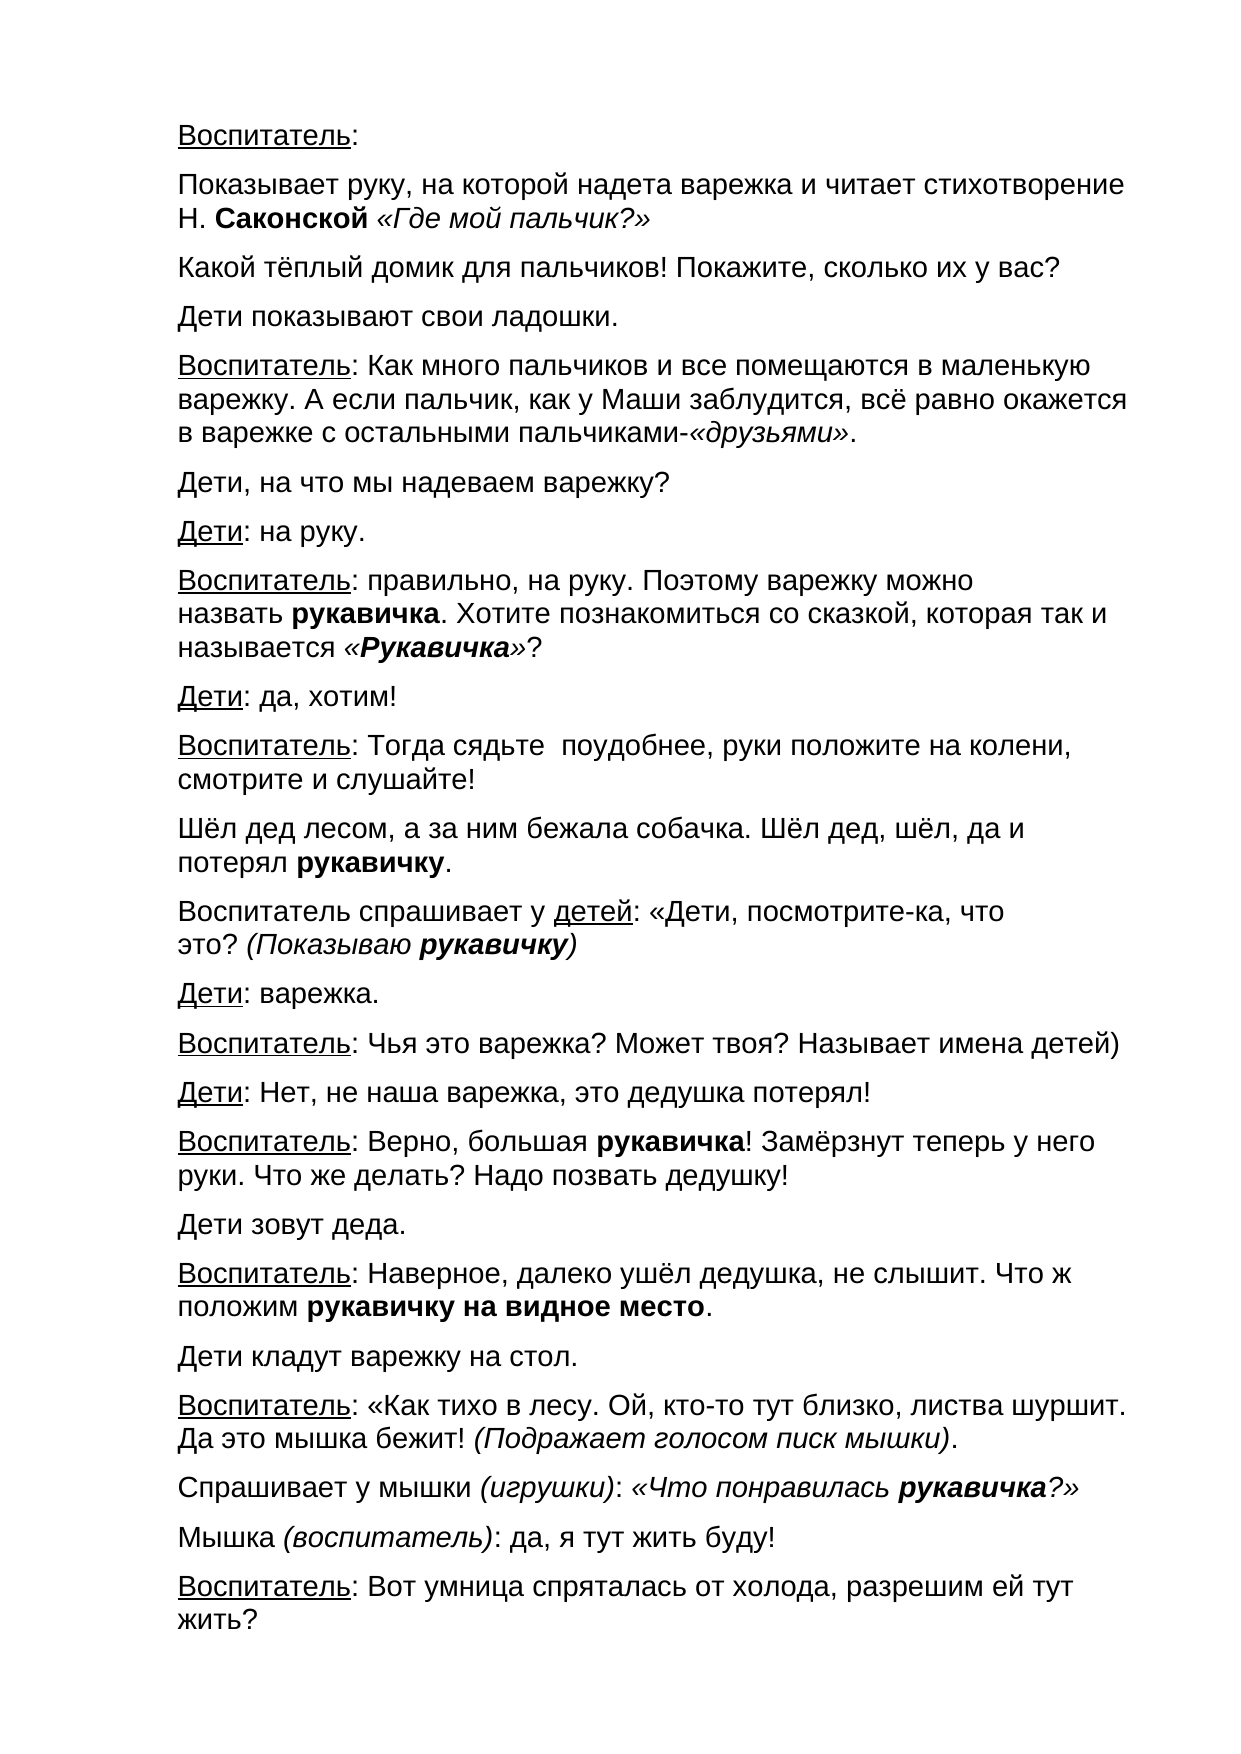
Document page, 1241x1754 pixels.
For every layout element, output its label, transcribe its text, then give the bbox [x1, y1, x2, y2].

text Дети: на руку. [177, 514, 1152, 547]
text Воспитатель: Верно, большая рукавичка! Замёрзнут теперь у него руки. Что же делать? Надо позвать дедушку! [177, 1124, 1152, 1191]
text Воспитатель: Как много пальчиков и все помещаются в маленькую варежку. А если пальчик, как у Маши заблудится, всё равно окажется в варежке с остальными пальчиками-«друзьями». [177, 348, 1152, 449]
text Дети: варежка. [177, 976, 1152, 1010]
text Воспитатель спрашивает у детей: «Дети, посмотрите-ка, что это? (Показываю рукавичку) [177, 894, 1152, 961]
text Дети, на что мы надеваем варежку? [177, 464, 1152, 498]
text Воспитатель: [177, 118, 1152, 152]
text Воспитатель: Тогда сядьте поудобнее, руки положите на колени, смотрите и слушайте! [177, 728, 1152, 795]
text Мышка (воспитатель): да, я тут жить буду! [177, 1519, 1152, 1553]
text Воспитатель: Вот умница спряталась от холода, разрешим ей тут жить? [177, 1569, 1152, 1636]
text Дети: Нет, не наша варежка, это дедушка потерял! [177, 1075, 1152, 1108]
text Воспитатель: правильно, на руку. Поэтому варежку можно назвать рукавичка. Хотите познакомиться со сказкой, которая так и называется «Рукавичка»? [177, 563, 1152, 663]
text Спрашивает у мышки (игрушки): «Что понравилась рукавичка?» [177, 1470, 1152, 1504]
text Какой тёплый домик для пальчиков! Покажите, сколько их у вас? [177, 250, 1152, 283]
text Дети показывают свои ладошки. [177, 299, 1152, 333]
text Дети: да, хотим! [177, 679, 1152, 713]
text Показывает руку, на которой надета варежка и читает стихотворение Н. Саконской «Где мой пальчик?» [177, 167, 1152, 234]
text Дети кладут варежку на стол. [177, 1338, 1152, 1372]
text Воспитатель: «Как тихо в лесу. Ой, кто-то тут близко, листва шуршит. Да это мышка бежит! (Подражает голосом писк мышки). [177, 1388, 1152, 1455]
text Воспитатель: Наверное, далеко ушёл дедушка, не слышит. Что ж положим рукавичку на видное место. [177, 1256, 1152, 1323]
text Шёл дед лесом, а за ним бежала собачка. Шёл дед, шёл, да и потерял рукавичку. [177, 811, 1152, 878]
text Дети зовут деда. [177, 1207, 1152, 1240]
text Воспитатель: Чья это варежка? Может твоя? Называет имена детей) [177, 1026, 1152, 1059]
